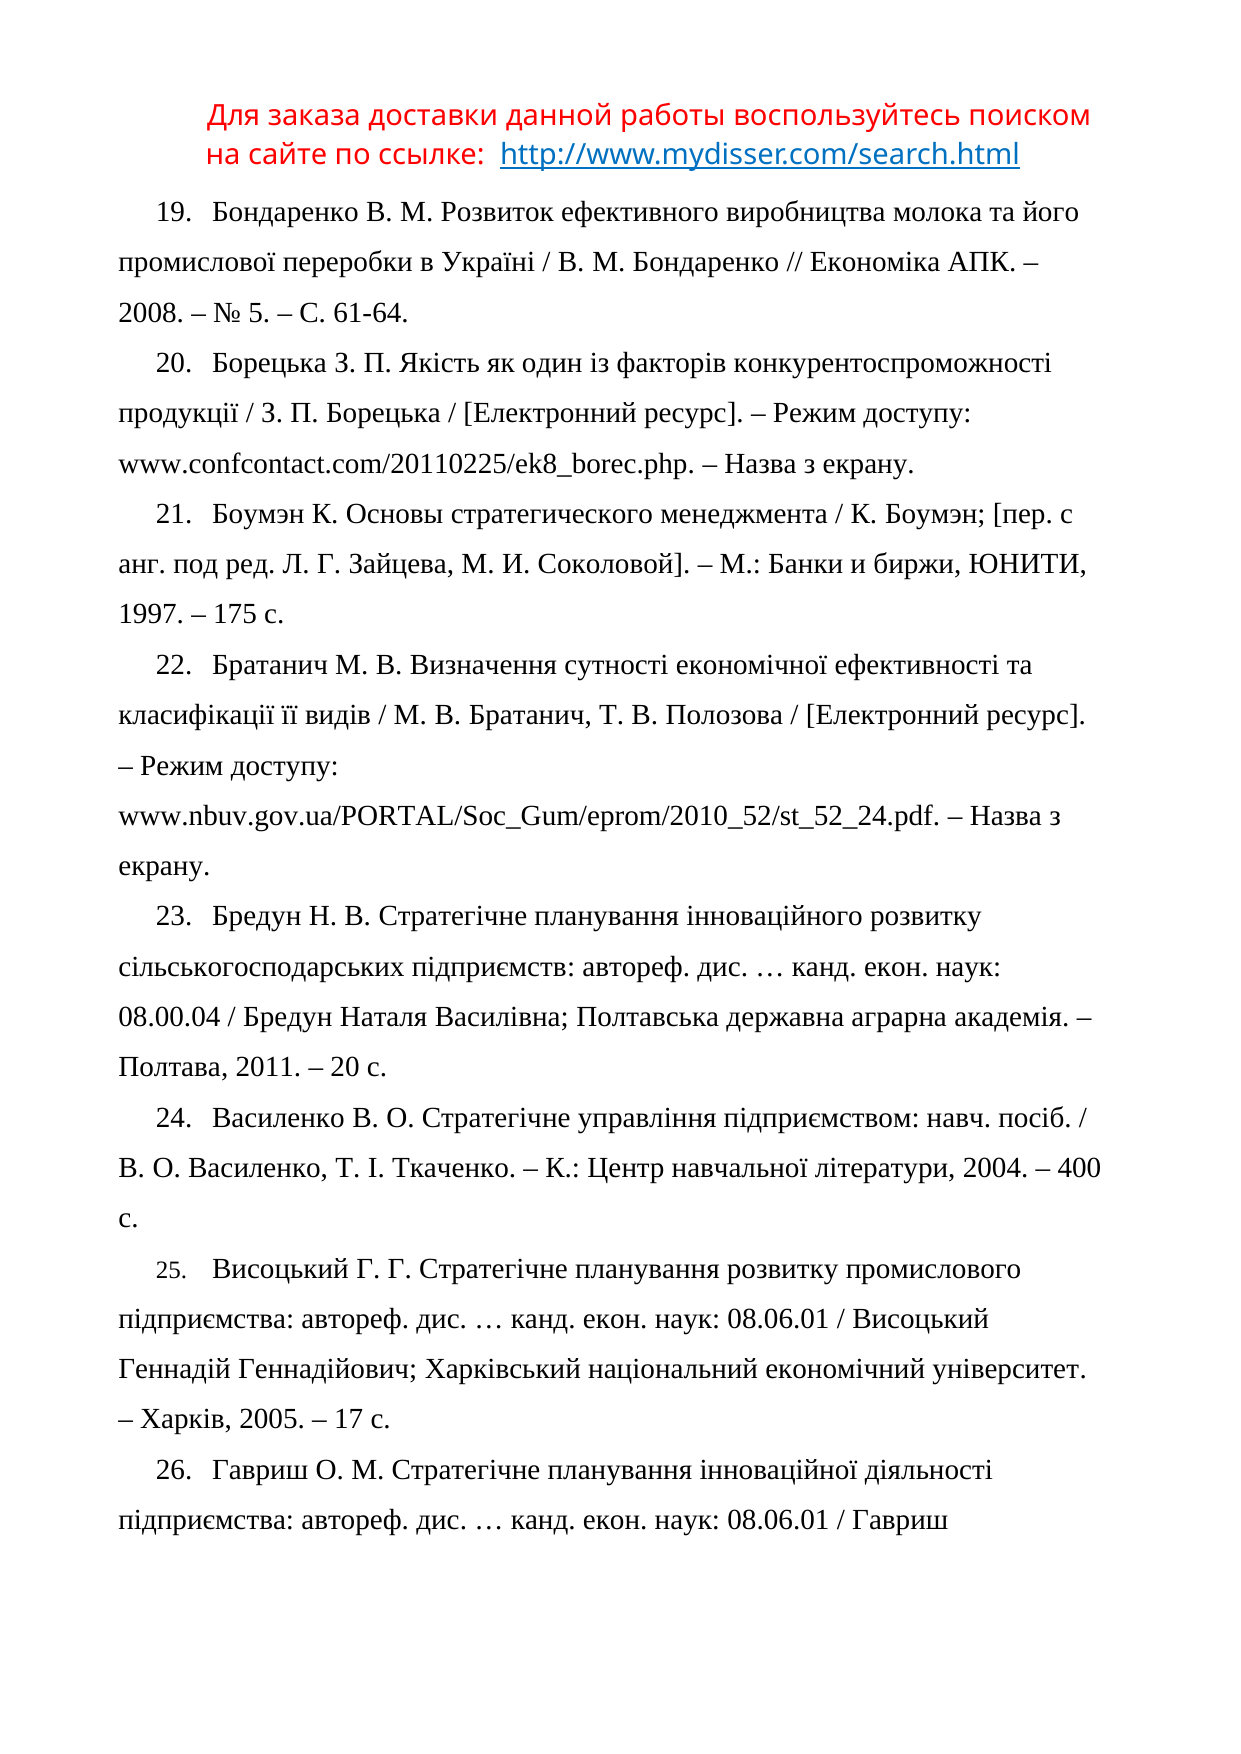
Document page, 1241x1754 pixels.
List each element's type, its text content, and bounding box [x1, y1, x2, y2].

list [118, 1452, 1107, 1536]
list Борецька З. П. Якість як один із факторів конкурентоспроможності продукції / З. П. Борецька / [Електронний ресурс]. – Режим доступу: www.confcontact.com/20110225/ek8_borec.php. – Назва з екрану. [118, 345, 1107, 479]
list Боумэн К. Основы стратегического менеджмента / К. Боумэн; [пер. с анг. под ред. Л. Г. Зайцева, М. И. Соколовой]. – М.: Банки и биржи, ЮНИТИ, 1997. – 175 с. [118, 496, 1107, 630]
list Василенко В. О. Стратегічне управління підприємством: навч. посіб. / В. О. Василенко, Т. І. Ткаченко. – К.: Центр навчальної літератури, 2004. – 400 с. [118, 1100, 1107, 1234]
list Братанич М. В. Визначення сутності економічної ефективності та класифікації її видів / М. В. Братанич, Т. В. Полозова / [Електронний ресурс]. – Режим доступу: www.nbuv.gov.ua/PORTAL/Soc_Gum/eprom/2010_52/st_52_24.pdf. – Назва з екрану. [118, 647, 1107, 882]
list Бредун Н. В. Стратегічне планування інноваційного розвитку сільськогосподарських підприємств: автореф. дис. … канд. екон. наук: 08.00.04 / Бредун Наталя Василівна; Полтавська державна аграрна академія. – Полтава, 2011. – 20 с. [118, 898, 1107, 1083]
list Висоцький Г. Г. Стратегічне планування розвитку промислового підприємства: автореф. дис. … канд. екон. наук: 08.06.01 / Висоцький Геннадій Геннадійович; Харківський національний економічний університет. – Харків, 2005. – 17 с. [118, 1251, 1107, 1435]
list Бондаренко В. М. Розвиток ефективного виробництва молока та його промислової переробки в Україні / В. М. Бондаренко // Економіка АПК. – 2008. – № 5. – С. 61-64. [118, 194, 1107, 328]
